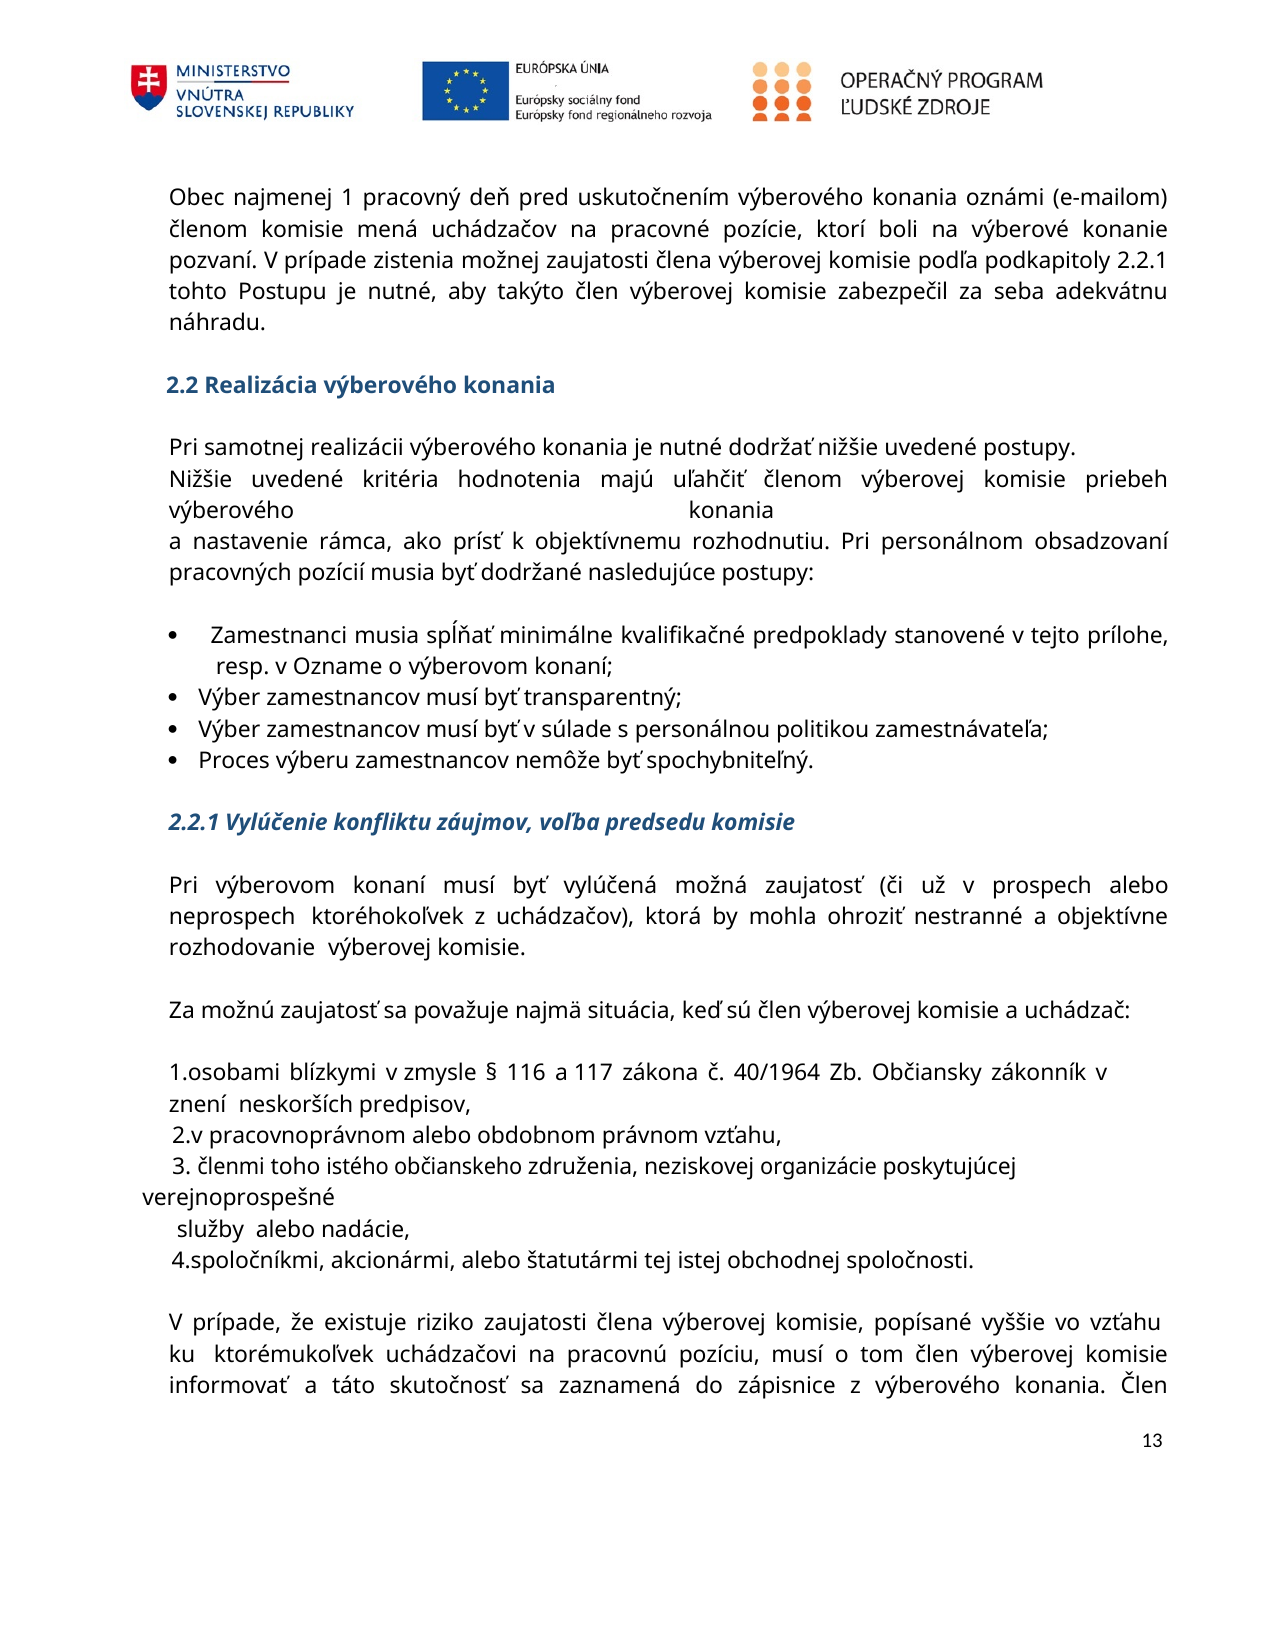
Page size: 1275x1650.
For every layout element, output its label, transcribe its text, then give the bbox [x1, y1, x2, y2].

text 1.osobami blízkymi v zmysle § 116 a 117 zákona č. 40/1964 Zb. Občiansky zákonník v znení neskorších predpisov, [169, 1056, 1168, 1119]
text Za možnú zaujatosť sa považuje najmä situácia, keď sú člen výberovej komisie a uchádzač: [169, 994, 1168, 1025]
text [169, 1306, 1168, 1400]
text Pri výberovom konaní musí byť vylúčená možná zaujatosť (či už v prospech alebo neprospech ktoréhokoľvek z uchádzačov), ktorá by mohla ohroziť nestranné a objektívne rozhodovanie výberovej komisie. [169, 869, 1168, 962]
list Výber zamestnancov musí byť v súlade s personálnou politikou zamestnávateľa; [169, 712, 1168, 744]
list Proces výberu zamestnancov nemôže byť spochybniteľný. [169, 744, 1168, 775]
text 4.spoločníkmi, akcionármi, alebo štatutármi tej istej obchodnej spoločnosti. [142, 1244, 1168, 1275]
text 2.v pracovnoprávnom alebo obdobnom právnom vzťahu, [142, 1119, 1168, 1150]
text služby alebo nadácie, [142, 1212, 1168, 1244]
list Zamestnanci musia spĺňať minimálne kvalifikačné predpoklady stanovené v tejto prílohe, resp. v Ozname o výberovom konaní; [169, 619, 1168, 681]
text Pri samotnej realizácii výberového konania je nutné dodržať nižšie uvedené postupy. [169, 431, 1168, 462]
text 3. členmi toho istého občianskeho združenia, neziskovej organizácie poskytujúcej verejnoprospešné [142, 1150, 1168, 1212]
list Výber zamestnancov musí byť transparentný; [169, 681, 1168, 712]
picture [124, 58, 1061, 125]
text Obec najmenej 1 pracovný deň pred uskutočnením výberového konania oznámi (e-mailom) členom komisie mená uchádzačov na pracovné pozície, ktorí boli na výberové konanie pozvaní. V prípade zistenia možnej zaujatosti člena výberovej komisie podľa podkapitoly 2.2.1 tohto Postupu je nutné, aby takýto člen výberovej komisie zabezpečil za seba adekvátnu náhradu. [169, 181, 1168, 337]
subtitle 2.2.1 Vylúčenie konfliktu záujmov, voľba predsedu komisie [169, 806, 1168, 837]
text Nižšie uvedené kritéria hodnotenia majú uľahčiť členom výberovej komisie priebeh výberového konania a nastavenie rámca, ako prísť k objektívnemu rozhodnutiu. Pri personálnom obsadzovaní pracovných pozícií musia byť dodržané nasledujúce postupy: [169, 462, 1168, 587]
subtitle 2.2 Realizácia výberového konania [137, 369, 1168, 400]
